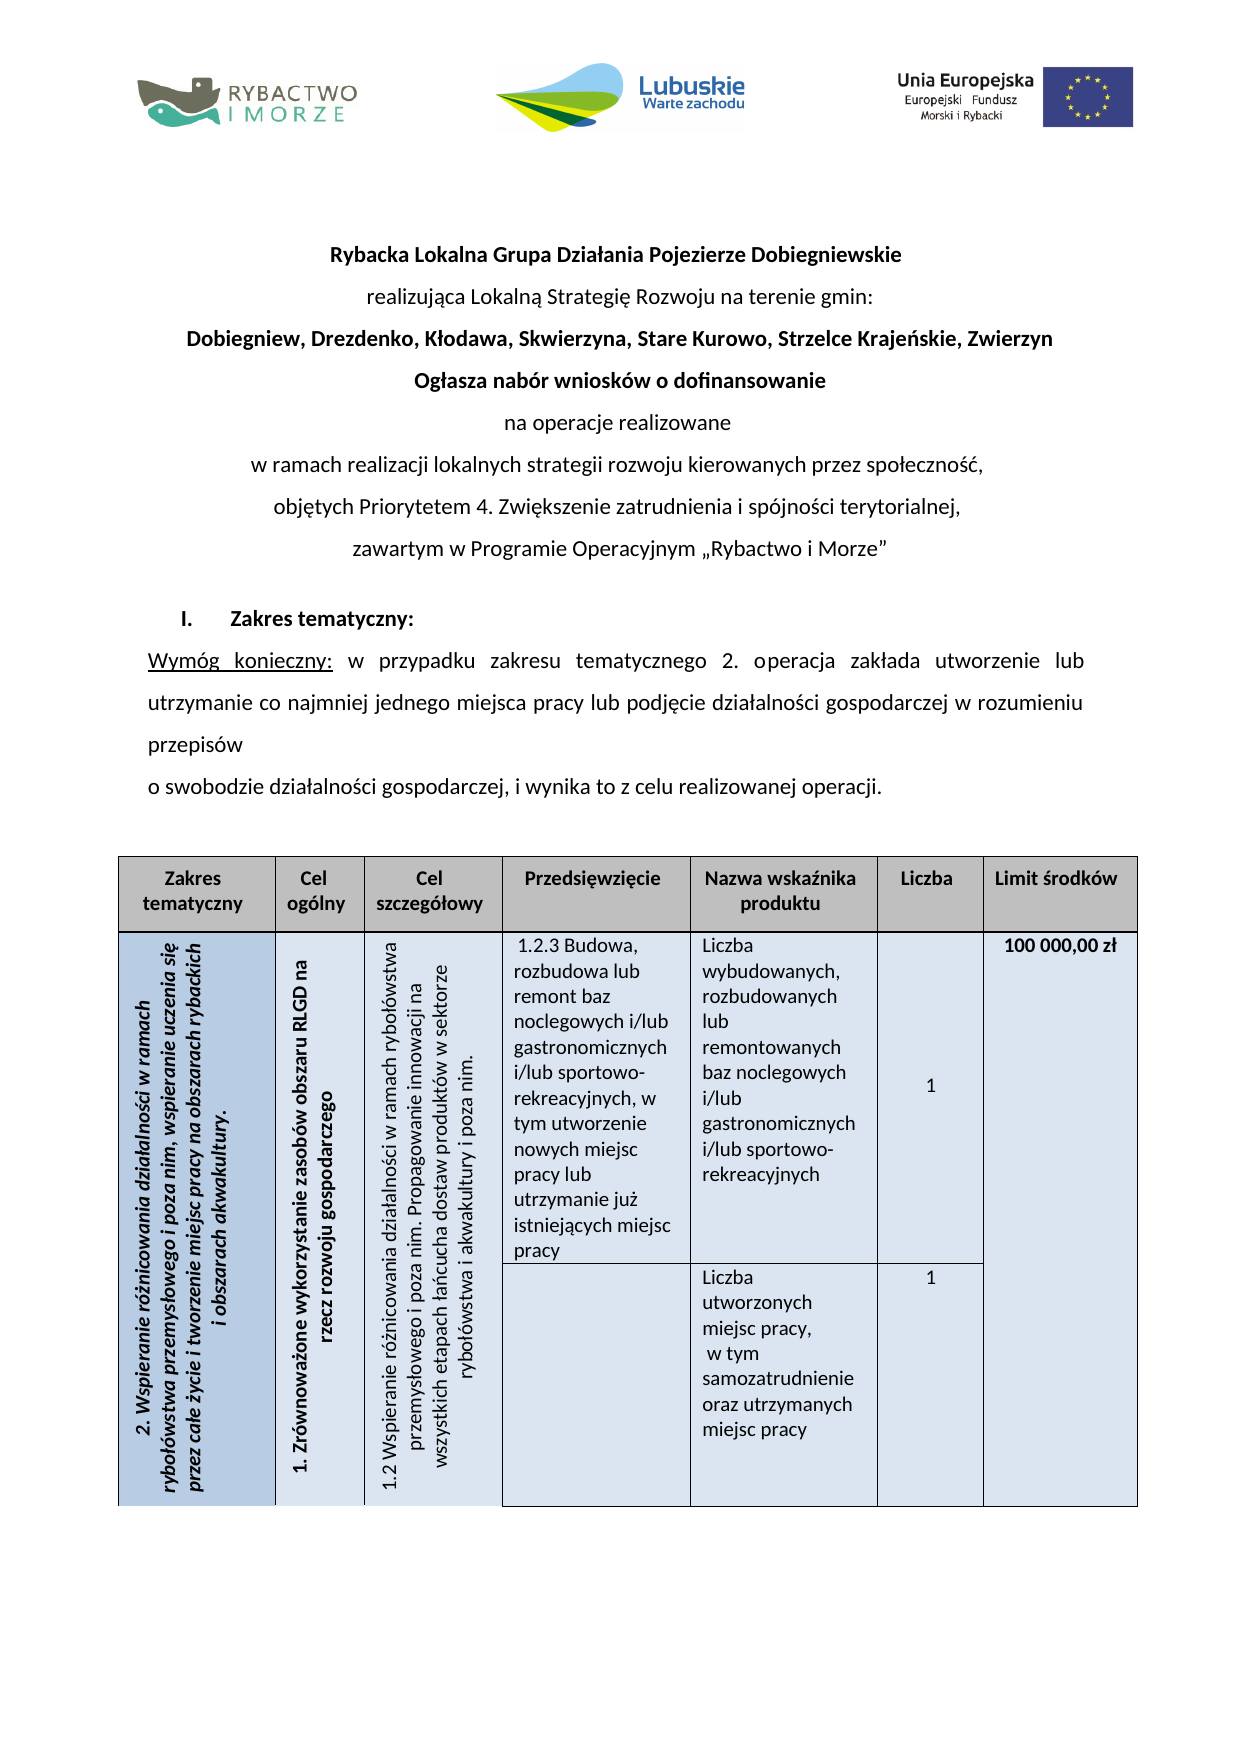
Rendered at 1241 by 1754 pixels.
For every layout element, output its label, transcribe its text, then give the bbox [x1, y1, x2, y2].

table_cell 100 000,00 zł [984, 933, 1137, 1506]
text na operacje realizowane w ramach realizacji lokalnych strategii rozwoju kierowanych przez społeczność, objętych Priorytetem 4. Zwiększenie zatrudnienia i spójności terytorialnej, zawartym w Programie Operacyjnym „Rybactwo i Morze” [155, 408, 1085, 562]
table_header Przedsięwzięcie [503, 857, 690, 931]
table_header Cel ogólny [276, 857, 364, 931]
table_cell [275, 933, 364, 1506]
list Zakres tematyczny: [193, 604, 1085, 632]
table_cell 1 [878, 1264, 983, 1506]
text Rybacka Lokalna Grupa Działania Pojezierze Dobiegniewskie [148, 240, 1085, 268]
table_cell 1 [878, 933, 983, 1263]
table_header Zakres tematyczny [119, 857, 275, 931]
picture [122, 59, 374, 141]
table_header Limit środków [984, 857, 1137, 931]
text Dobiegniew, Drezdenko, Kłodawa, Skwierzyna, Stare Kurowo, Strzelce Krajeńskie, Zwierzyn [155, 324, 1085, 352]
table_header Cel szczegółowy [365, 857, 502, 931]
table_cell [119, 933, 275, 1506]
table_cell [503, 1264, 690, 1506]
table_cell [365, 933, 502, 1506]
picture [495, 63, 745, 132]
table_cell Liczba wybudowanych, rozbudowanych lub remontowanych baz noclegowych i/lub gastronomicznych i/lub sportowo-rekreacyjnych [691, 933, 877, 1263]
picture [891, 56, 1141, 137]
table_header Nazwa wskaźnika produktu [691, 857, 877, 931]
table_header Liczba [878, 857, 983, 931]
text realizująca Lokalną Strategię Rozwoju na terenie gmin: [155, 282, 1085, 310]
text Ogłasza nabór wniosków o dofinansowanie [155, 366, 1085, 394]
text Wymóg konieczny: w przypadku zakresu tematycznego 2. operacja zakłada utworzenie lub utrzymanie co najmniej jednego miejsca pracy lub podjęcie działalności gospodarczej w rozumieniu przepisów o swobodzie działalności gospodarczej, i wynika to z celu realizowanej operacji. [148, 646, 1085, 800]
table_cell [691, 1264, 877, 1506]
table_cell 1.2.3 Budowa, rozbudowa lub remont baz noclegowych i/lub gastronomicznych i/lub sportowo-rekreacyjnych, w tym utworzenie nowych miejsc pracy lub utrzymanie już istniejących miejsc pracy [503, 933, 690, 1263]
